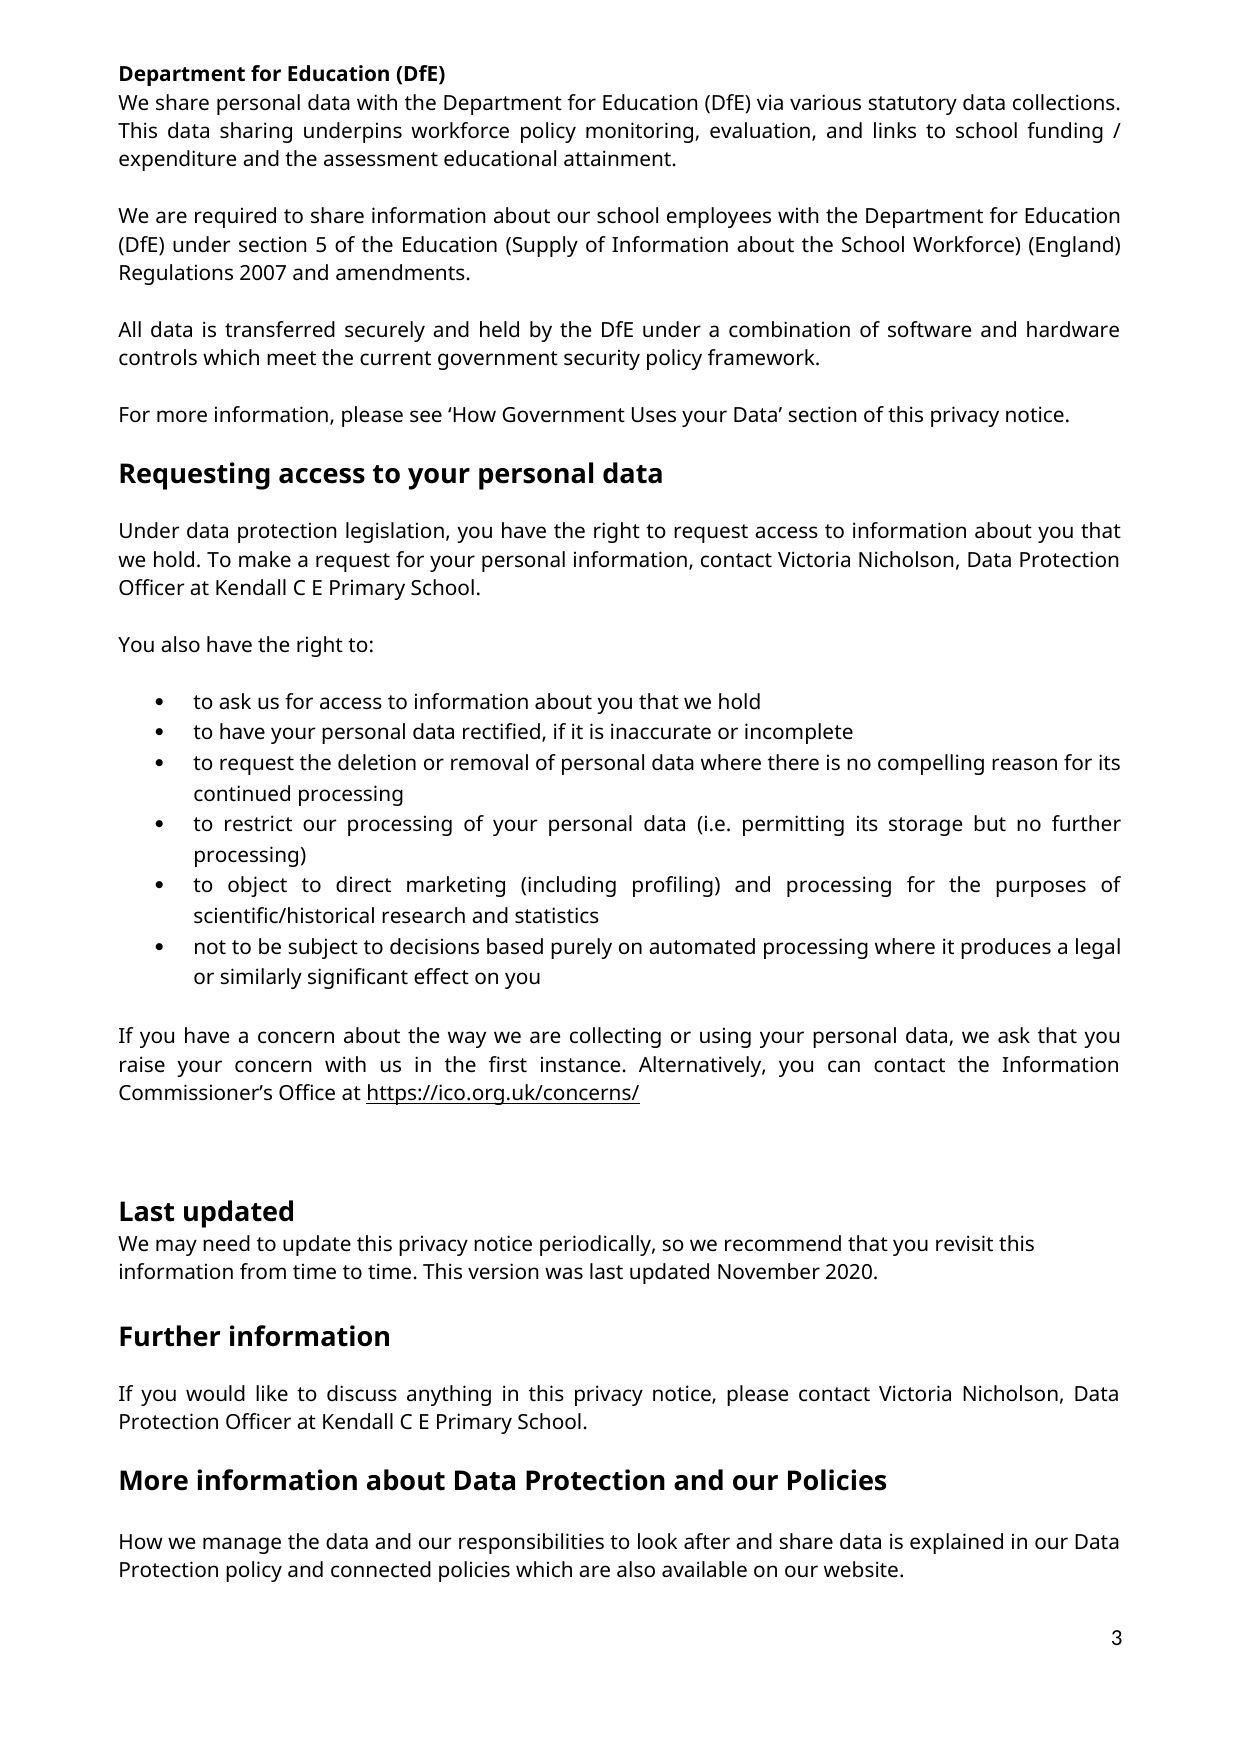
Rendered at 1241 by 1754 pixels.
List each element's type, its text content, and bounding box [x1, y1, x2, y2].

text Department for Education (DfE) [118, 59, 1122, 88]
text If you have a concern about the way we are collecting or using your personal data, we ask that you raise your concern with us in the first instance. Alternatively, you can contact the Information Commissioner’s Office at https://ico.org.uk/concerns/ [118, 1022, 1122, 1107]
text Under data protection legislation, you have the right to request access to information about you that we hold. To make a request for your personal information, contact Victoria Nicholson, Data Protection Officer at Kendall C E Primary School. [118, 516, 1122, 602]
list to ask us for access to information about you that we hold [156, 687, 1122, 715]
text How we manage the data and our responsibilities to look after and share data is explained in our Data Protection policy and connected policies which are also available on our website. [118, 1527, 1122, 1584]
text Last updated [118, 1192, 1122, 1229]
list to object to direct marketing (including profiling) and processing for the purposes of scientific/historical research and statistics [156, 871, 1122, 930]
list to restrict our processing of your personal data (i.e. permitting its storage but no further processing) [156, 809, 1122, 868]
text More information about Data Protection and our Policies [118, 1461, 1122, 1498]
subtitle Requesting access to your personal data [118, 454, 1122, 491]
text You also have the right to: [118, 630, 1122, 658]
text For more information, please see ‘How Government Uses your Data’ section of this privacy notice. [118, 400, 1122, 429]
text We share personal data with the Department for Education (DfE) via various statutory data collections. This data sharing underpins workforce policy monitoring, evaluation, and links to school funding / expenditure and the assessment educational attainment. [118, 88, 1122, 173]
text We are required to share information about our school employees with the Department for Education (DfE) under section 5 of the Education (Supply of Information about the School Workforce) (England) Regulations 2007 and amendments. [118, 201, 1122, 287]
text All data is transferred securely and held by the DfE under a combination of software and hardware controls which meet the current government security policy framework. [118, 315, 1122, 372]
list not to be subject to decisions based purely on automated processing where it produces a legal or similarly significant effect on you [156, 932, 1122, 991]
subtitle Further information [118, 1317, 1122, 1354]
list to have your personal data rectified, if it is inaccurate or incomplete [156, 717, 1122, 746]
text If you would like to discuss anything in this privacy notice, please contact Victoria Nicholson, Data Protection Officer at Kendall C E Primary School. [118, 1379, 1122, 1436]
list to request the deletion or removal of personal data where there is no compelling reason for its continued processing [156, 748, 1122, 807]
text We may need to update this privacy notice periodically, so we recommend that you revisit this information from time to time. This version was last updated November 2020. [118, 1229, 1122, 1286]
